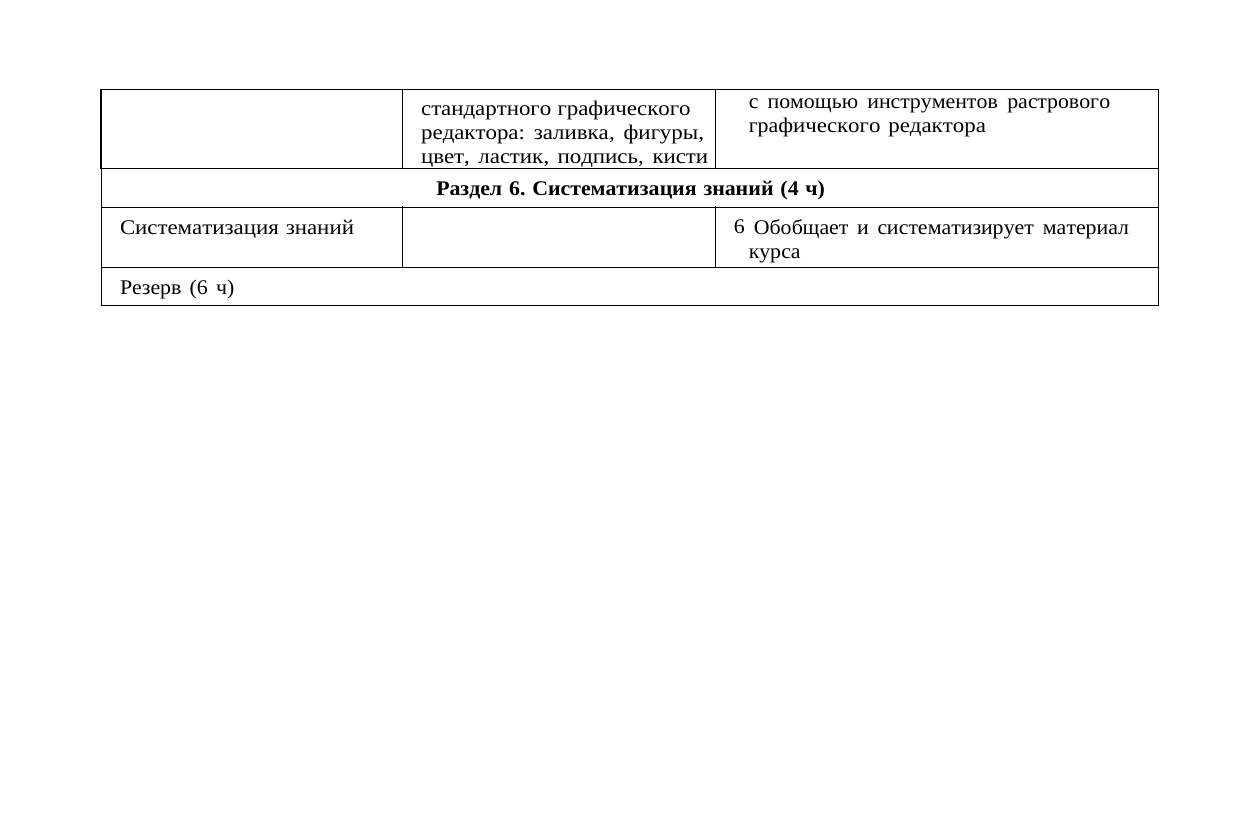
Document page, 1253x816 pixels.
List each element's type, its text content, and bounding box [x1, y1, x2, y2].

table_cell Резерв (6 ч) [102, 268, 1158, 305]
table_cell Систематизация знаний [102, 208, 402, 266]
table_cell [403, 208, 715, 266]
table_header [102, 90, 402, 168]
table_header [716, 90, 1158, 168]
table_cell 6 Обобщает и систематизирует материал курса [716, 208, 1158, 266]
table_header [403, 90, 715, 168]
table_cell Раздел 6. Систематизация знаний (4 ч) [102, 169, 1158, 206]
